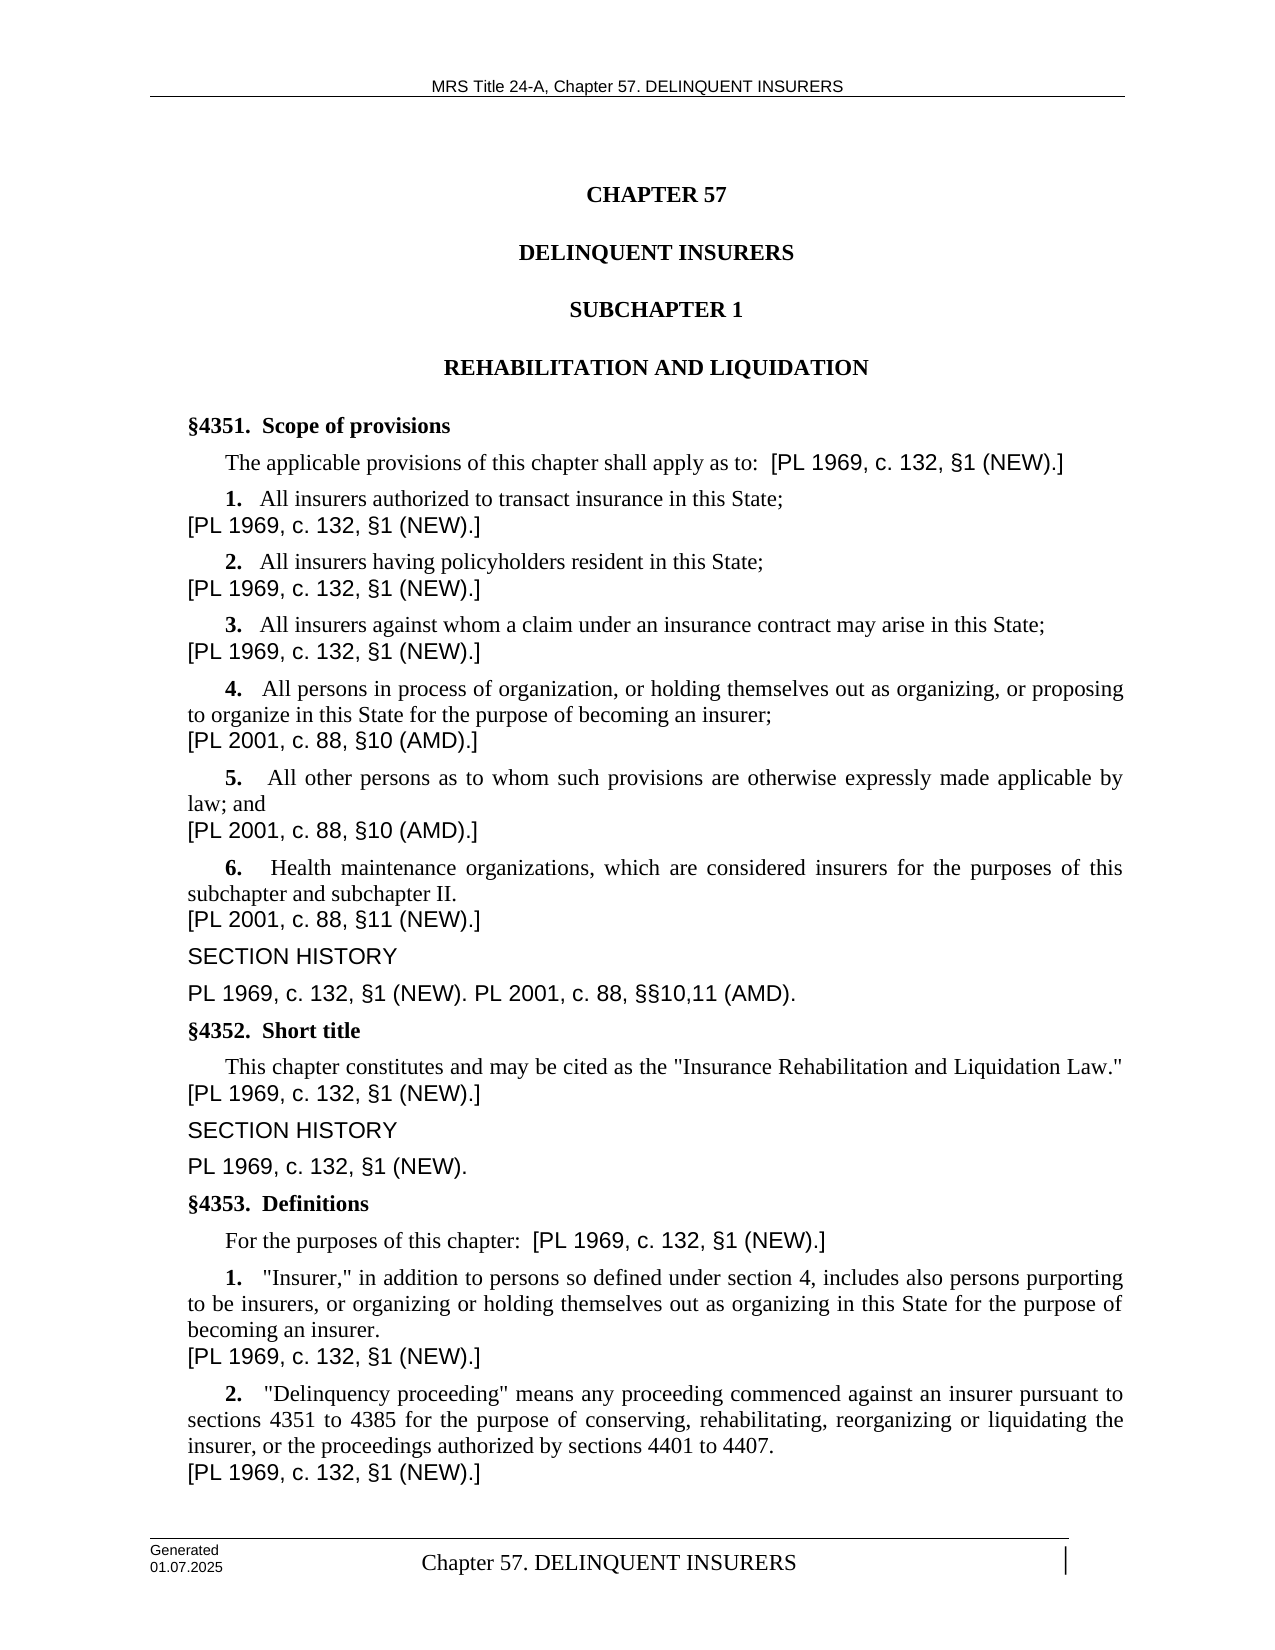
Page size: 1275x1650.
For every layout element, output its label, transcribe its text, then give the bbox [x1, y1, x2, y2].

text 1. "Insurer," in addition to persons so defined under section 4, includes also persons purporting to be insurers, or organizing or holding themselves out as organizing in this State for the purpose of becoming an insurer. [187, 1264, 1125, 1343]
text SUBCHAPTER 1 [187, 296, 1125, 323]
text 2. All insurers having policyholders resident in this State; [187, 548, 1125, 575]
text §4352. Short title [187, 1017, 1125, 1043]
text PL 1969, c. 132, §1 (NEW). PL 2001, c. 88, §§10,11 (AMD). [187, 980, 1125, 1006]
text 5. All other persons as to whom such provisions are otherwise expressly made applicable by law; and [187, 764, 1125, 817]
text This chapter constitutes and may be cited as the "Insurance Rehabilitation and Liquidation Law." [PL 1969, c. 132, §1 (NEW).] [187, 1053, 1125, 1106]
text REHABILITATION AND LIQUIDATION [187, 354, 1125, 380]
text 1. All insurers authorized to transact insurance in this State; [187, 485, 1125, 512]
text §4351. Scope of provisions [187, 412, 1125, 438]
text §4353. Definitions [187, 1190, 1125, 1216]
text PL 1969, c. 132, §1 (NEW). [187, 1153, 1125, 1180]
text The applicable provisions of this chapter shall apply as to: [PL 1969, c. 132, §1 (NEW).] [187, 448, 1125, 475]
text [PL 1969, c. 132, §1 (NEW).] [187, 1343, 1125, 1369]
text [PL 2001, c. 88, §10 (AMD).] [187, 817, 1125, 843]
text SECTION HISTORY [187, 1117, 1125, 1143]
text [PL 2001, c. 88, §10 (AMD).] [187, 727, 1125, 754]
text 3. All insurers against whom a claim under an insurance contract may arise in this State; [187, 612, 1125, 638]
text 6. Health maintenance organizations, which are considered insurers for the purposes of this subchapter and subchapter II. [187, 854, 1125, 906]
text DELINQUENT INSURERS [187, 239, 1125, 265]
text CHAPTER 57 [187, 181, 1125, 208]
text For the purposes of this chapter: [PL 1969, c. 132, §1 (NEW).] [187, 1227, 1125, 1253]
text [PL 1969, c. 132, §1 (NEW).] [187, 512, 1125, 538]
text [PL 1969, c. 132, §1 (NEW).] [187, 575, 1125, 601]
text 2. "Delinquency proceeding" means any proceeding commenced against an insurer pursuant to sections 4351 to 4385 for the purpose of conserving, rehabilitating, reorganizing or liquidating the insurer, or the proceedings authorized by sections 4401 to 4407. [187, 1379, 1125, 1459]
text [PL 1969, c. 132, §1 (NEW).] [187, 638, 1125, 664]
text [PL 2001, c. 88, §11 (NEW).] [187, 906, 1125, 933]
text 4. All persons in process of organization, or holding themselves out as organizing, or proposing to organize in this State for the purpose of becoming an insurer; [187, 675, 1125, 727]
text [PL 1969, c. 132, §1 (NEW).] [187, 1459, 1125, 1485]
text SECTION HISTORY [187, 943, 1125, 969]
